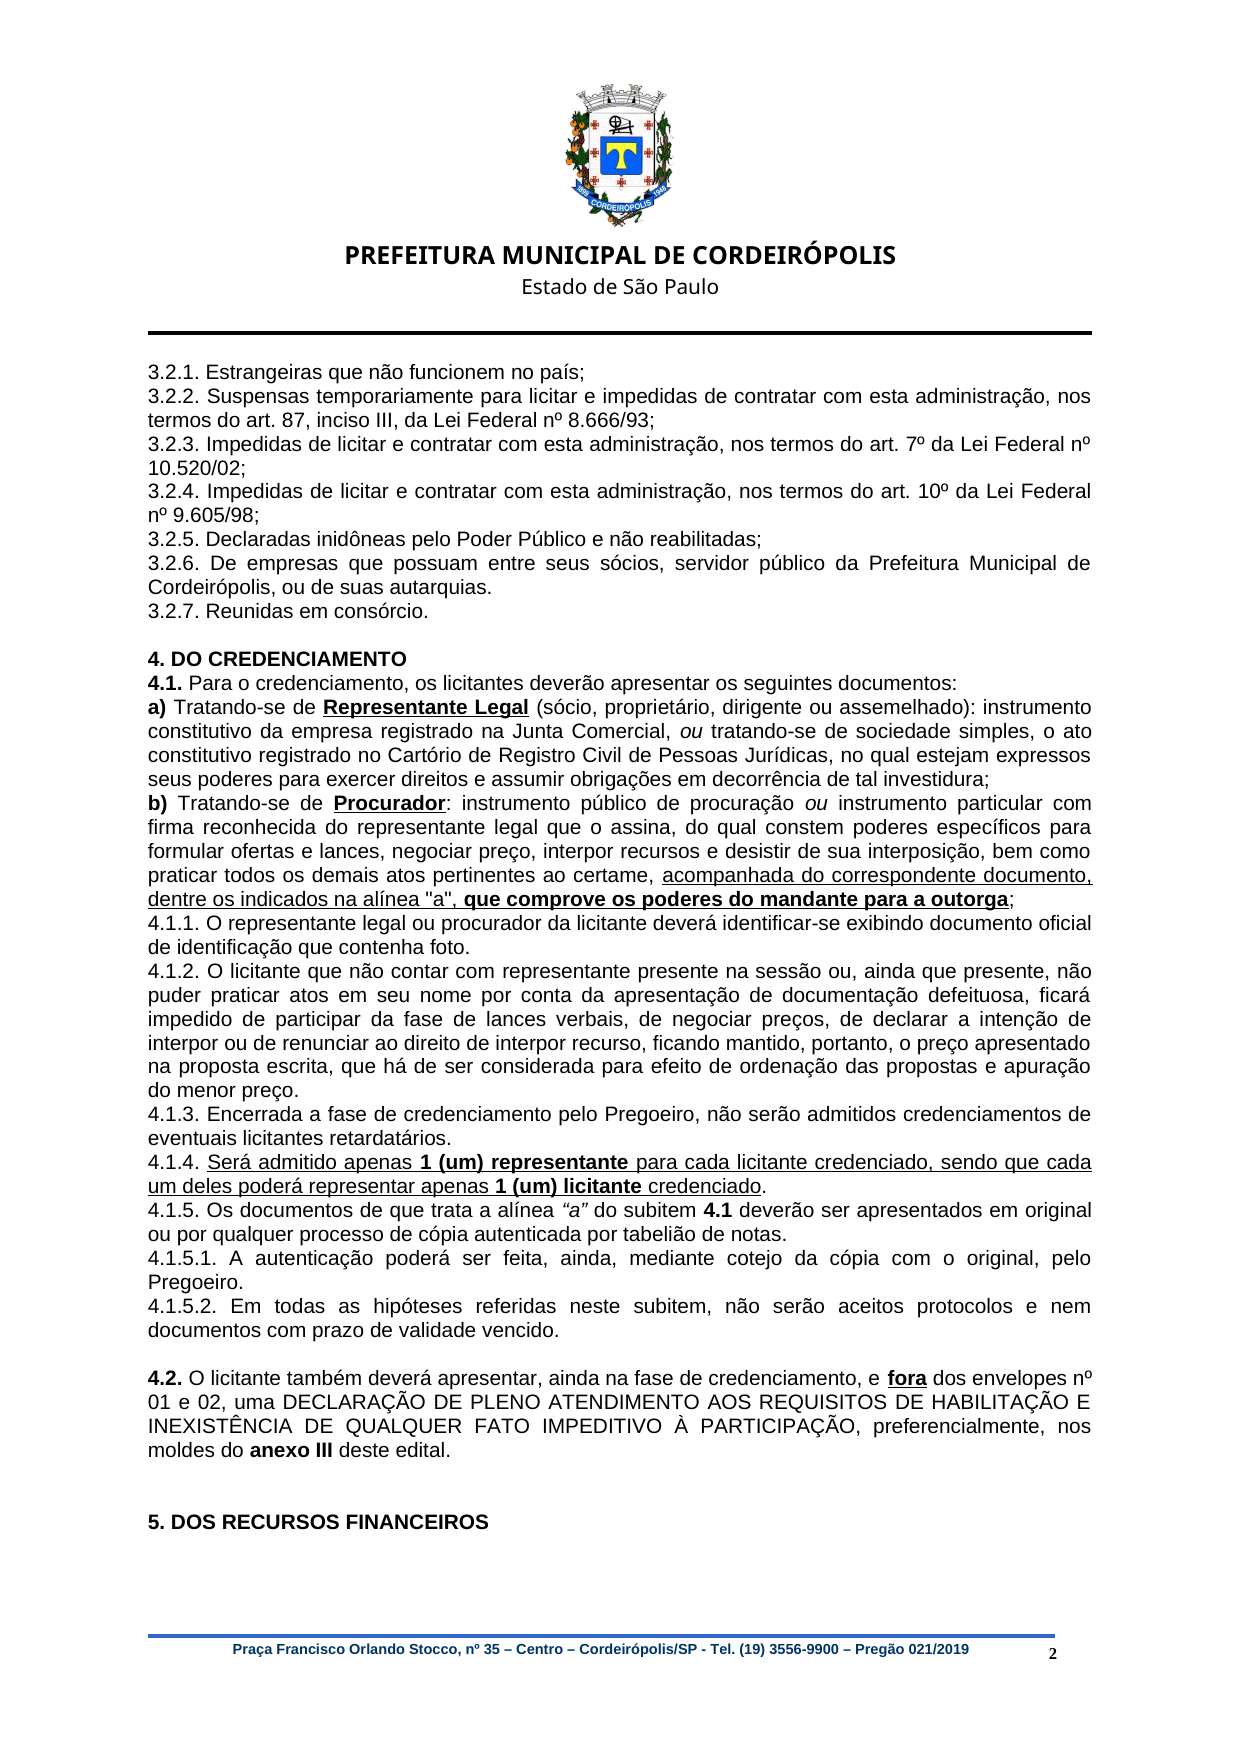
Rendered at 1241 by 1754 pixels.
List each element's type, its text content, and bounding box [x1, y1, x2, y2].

text 4.1.2. O licitante que não contar com representante presente na sessão ou, ainda que presente, não puder praticar atos em seu nome por conta da apresentação de documentação defeituosa, ficará impedido de participar da fase de lances verbais, de negociar preços, de declarar a intenção de interpor ou de renunciar ao direito de interpor recurso, ficando mantido, portanto, o preço apresentado na proposta escrita, que há de ser considerada para efeito de ordenação das propostas e apuração do menor preço. [148, 958, 1092, 1102]
text 4.1.4. Será admitido apenas 1 (um) representante para cada licitante credenciado, sendo que cada um deles poderá representar apenas 1 (um) licitante credenciado. [148, 1150, 1092, 1198]
text 4.1. Para o credenciamento, os licitantes deverão apresentar os seguintes documentos: [148, 671, 1092, 695]
picture [559, 75, 681, 238]
text 4. DO CREDENCIAMENTO [148, 647, 1092, 671]
text 3.2.2. Suspensas temporariamente para licitar e impedidas de contratar com esta administração, nos termos do art. 87, inciso III, da Lei Federal nº 8.666/93; [148, 383, 1092, 431]
text 4.1.1. O representante legal ou procurador da licitante deverá identificar-se exibindo documento oficial de identificação que contenha foto. [148, 911, 1092, 958]
text 5. DOS RECURSOS FINANCEIROS [148, 1509, 1092, 1533]
text 3.2.4. Impedidas de licitar e contratar com esta administração, nos termos do art. 10º da Lei Federal nº 9.605/98; [148, 479, 1092, 527]
text 4.2. O licitante também deverá apresentar, ainda na fase de credenciamento, e fora dos envelopes nº 01 e 02, uma DECLARAÇÃO DE PLENO ATENDIMENTO AOS REQUISITOS DE HABILITAÇÃO E INEXISTÊNCIA DE QUALQUER FATO IMPEDITIVO À PARTICIPAÇÃO, preferencialmente, nos moldes do anexo III deste edital. [148, 1366, 1092, 1462]
text 4.1.3. Encerrada a fase de credenciamento pelo Pregoeiro, não serão admitidos credenciamentos de eventuais licitantes retardatários. [148, 1102, 1092, 1150]
text a) Tratando-se de Representante Legal (sócio, proprietário, dirigente ou assemelhado): instrumento constitutivo da empresa registrado na Junta Comercial, ou tratando-se de sociedade simples, o ato constitutivo registrado no Cartório de Registro Civil de Pessoas Jurídicas, no qual estejam expressos seus poderes para exercer direitos e assumir obrigações em decorrência de tal investidura; [148, 695, 1092, 791]
text 4.1.5.1. A autenticação poderá ser feita, ainda, mediante cotejo da cópia com o original, pelo Pregoeiro. [148, 1246, 1092, 1294]
text 3.2.6. De empresas que possuam entre seus sócios, servidor público da Prefeitura Municipal de Cordeirópolis, ou de suas autarquias. [148, 551, 1092, 599]
text 4.1.5. Os documentos de que trata a alínea “a” do subitem 4.1 deverão ser apresentados em original ou por qualquer processo de cópia autenticada por tabelião de notas. [148, 1198, 1092, 1246]
text 3.2.3. Impedidas de licitar e contratar com esta administração, nos termos do art. 7º da Lei Federal nº 10.520/02; [148, 431, 1092, 479]
text 3.2.1. Estrangeiras que não funcionem no país; [148, 359, 1092, 383]
text 3.2.7. Reunidas em consórcio. [148, 599, 1092, 623]
text 3.2.5. Declaradas inidôneas pelo Poder Público e não reabilitadas; [148, 527, 1092, 551]
text 4.1.5.2. Em todas as hipóteses referidas neste subitem, não serão aceitos protocolos e nem documentos com prazo de validade vencido. [148, 1294, 1092, 1342]
text b) Tratando-se de Procurador: instrumento público de procuração ou instrumento particular com firma reconhecida do representante legal que o assina, do qual constem poderes específicos para formular ofertas e lances, negociar preço, interpor recursos e desistir de sua interposição, bem como praticar todos os demais atos pertinentes ao certame, acompanhada do correspondente documento, dentre os indicados na alínea "a", que comprove os poderes do mandante para a outorga; [148, 791, 1092, 911]
